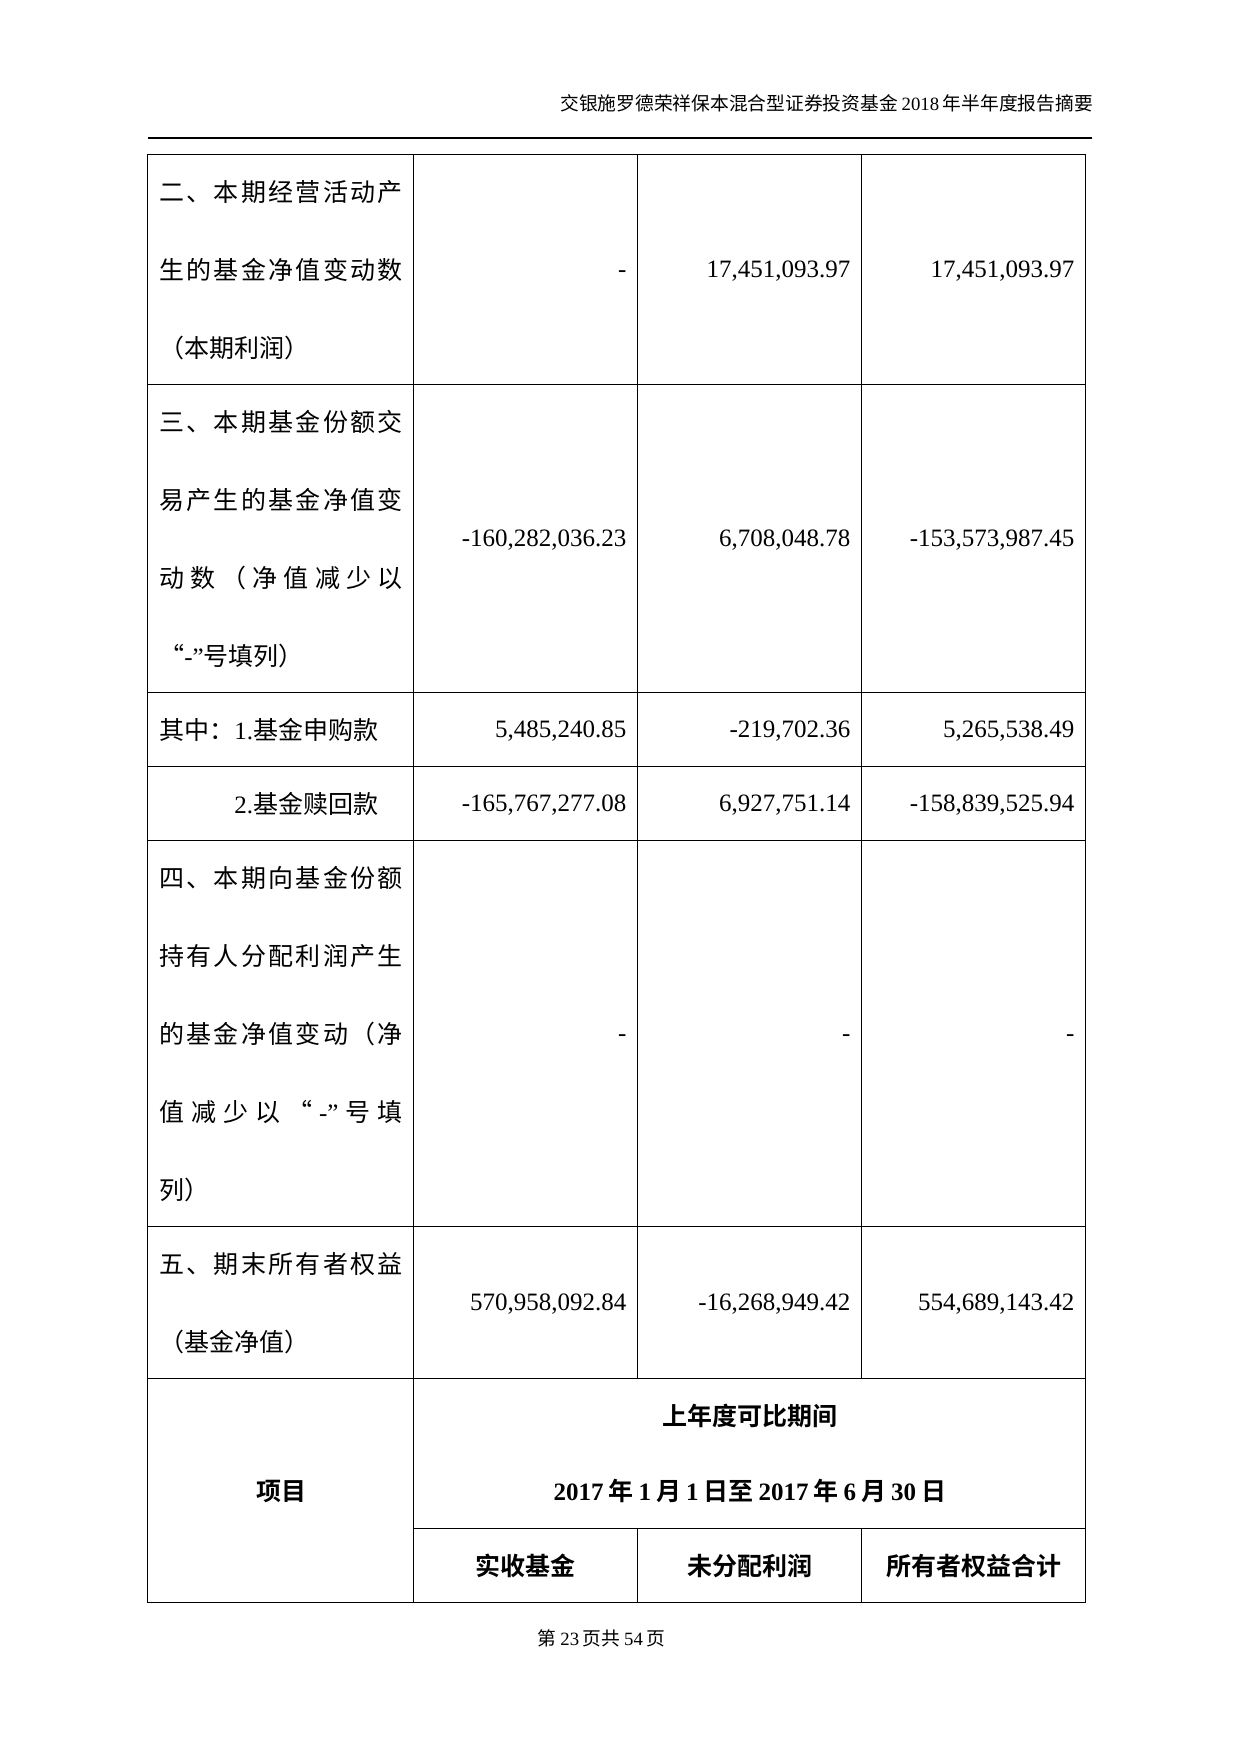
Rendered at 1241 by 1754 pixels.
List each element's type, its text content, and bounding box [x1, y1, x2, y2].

table_cell 项目 [148, 1379, 413, 1602]
table_cell -219,702.36 [638, 693, 861, 766]
table_cell 四、本期向基金份额持有人分配利润产生的基金净值变动（净值减少以“-”号填列） [148, 841, 413, 1226]
table_cell -165,767,277.08 [414, 767, 637, 840]
table_cell -158,839,525.94 [862, 767, 1085, 840]
table_cell 三、本期基金份额交易产生的基金净值变动数（净值减少以“-”号填列） [148, 385, 413, 692]
table_cell 二、本期经营活动产生的基金净值变动数（本期利润） [148, 155, 413, 384]
table_cell 上年度可比期间 2017年1月1日至2017年6月30日 [414, 1379, 1085, 1528]
table_cell 未分配利润 [638, 1529, 861, 1602]
table_cell 17,451,093.97 [862, 155, 1085, 384]
table_cell 所有者权益合计 [862, 1529, 1085, 1602]
table_cell 570,958,092.84 [414, 1227, 637, 1378]
table_cell 其中：1.基金申购款 [148, 693, 413, 766]
table_cell 17,451,093.97 [638, 155, 861, 384]
table_cell 2.基金赎回款 [148, 767, 413, 840]
table_cell 5,485,240.85 [414, 693, 637, 766]
table_cell 6,708,048.78 [638, 385, 861, 692]
table_cell -16,268,949.42 [638, 1227, 861, 1378]
table_cell -153,573,987.45 [862, 385, 1085, 692]
table_cell 554,689,143.42 [862, 1227, 1085, 1378]
table_cell 5,265,538.49 [862, 693, 1085, 766]
table_cell 6,927,751.14 [638, 767, 861, 840]
table_cell - [414, 155, 637, 384]
table_cell - [638, 841, 861, 1226]
table_cell - [862, 841, 1085, 1226]
table_cell 五、期末所有者权益（基金净值） [148, 1227, 413, 1378]
table_cell -160,282,036.23 [414, 385, 637, 692]
table_cell 实收基金 [414, 1529, 637, 1602]
table_cell - [414, 841, 637, 1226]
